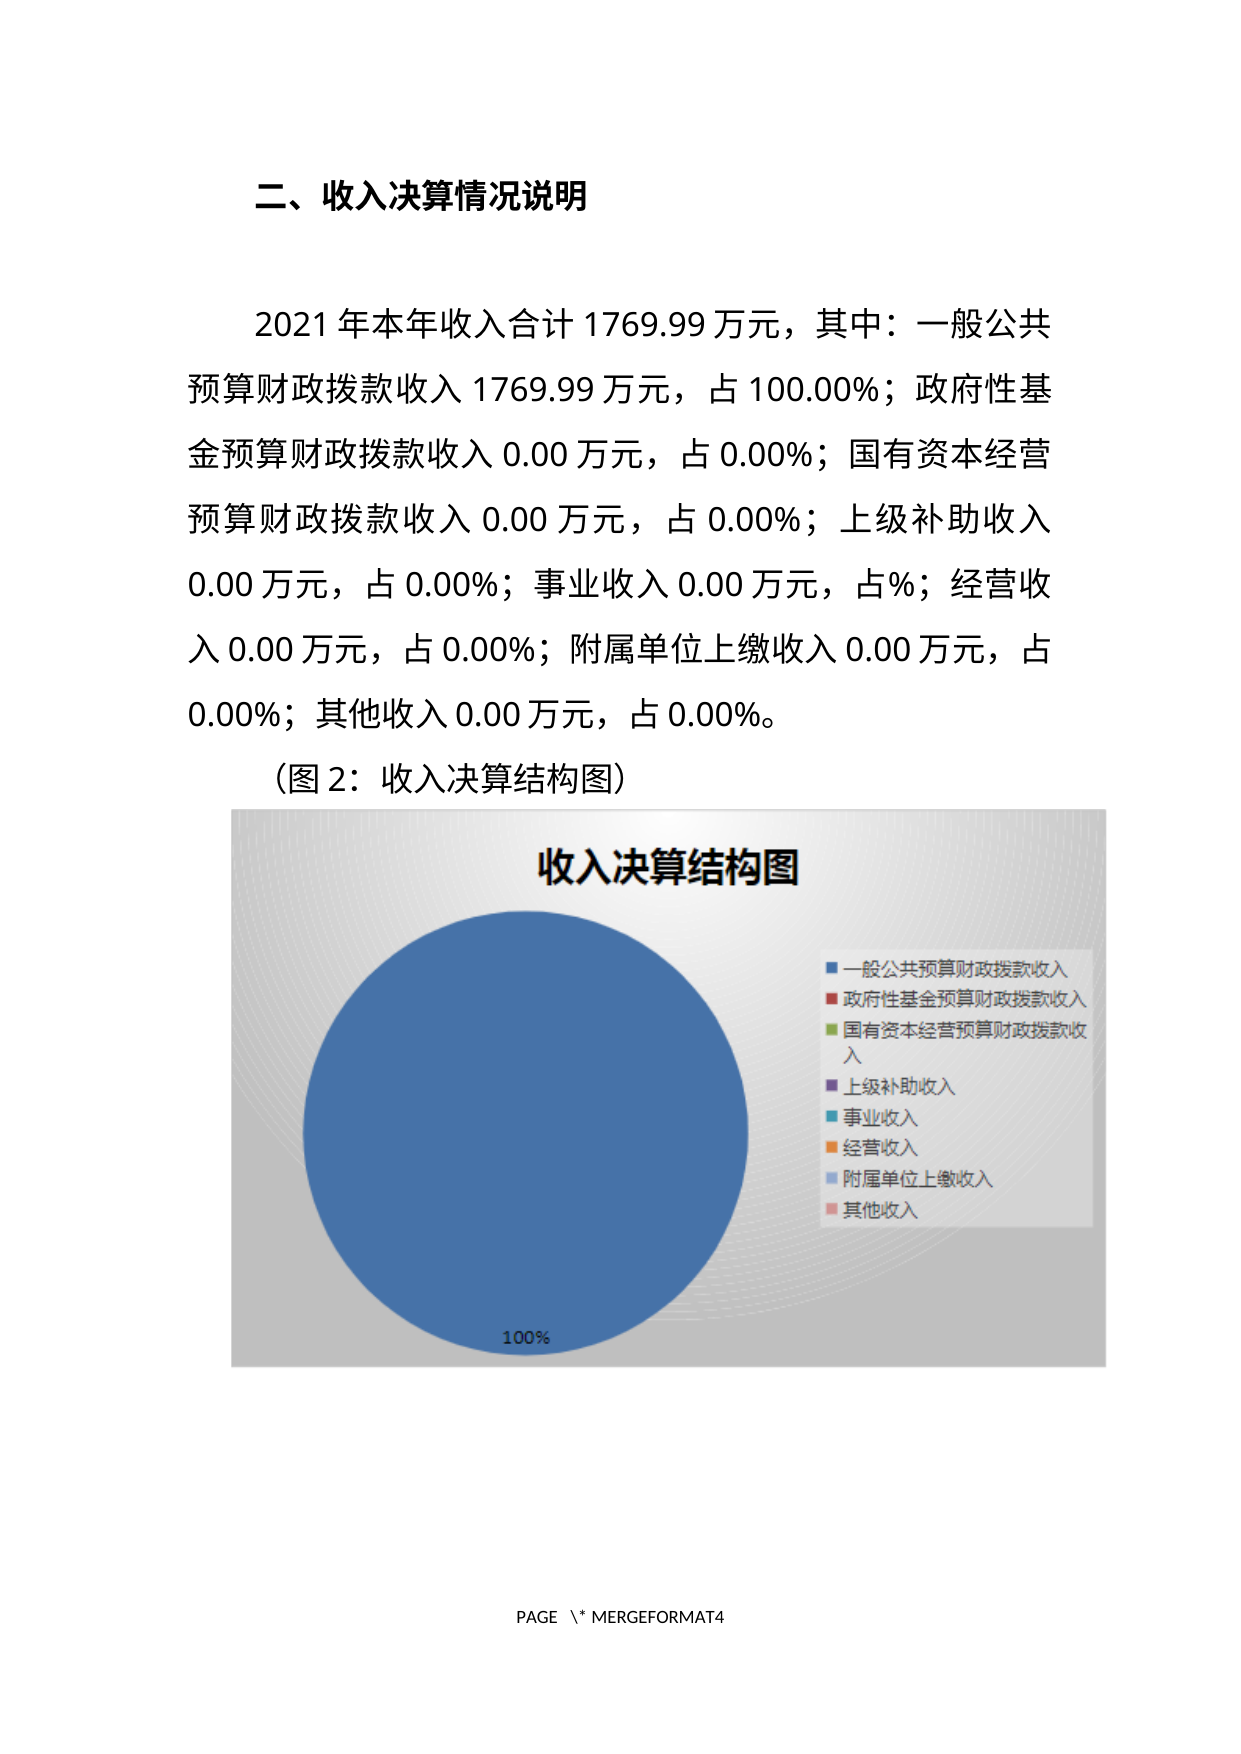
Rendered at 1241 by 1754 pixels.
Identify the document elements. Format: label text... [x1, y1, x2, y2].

text 2021年本年收入合计1769.99万元，其中：一般公共预算财政拨款收入1769.99万元，占100.00%；政府性基金预算财政拨款收入0.00万元，占0.00%；国有资本经营预算财政拨款收入0.00万元，占0.00%；上级补助收入0.00万元，占0.00%；事业收入0.00万元，占%；经营收入0.00万元，占0.00%；附属单位上缴收入0.00万元，占0.00%；其他收入0.00万元，占0.00%。 [187, 289, 1053, 744]
picture [231, 809, 1107, 1369]
subtitle 二、收入决算情况说明 [187, 162, 1053, 227]
text （图2：收入决算结构图） [187, 744, 1053, 809]
